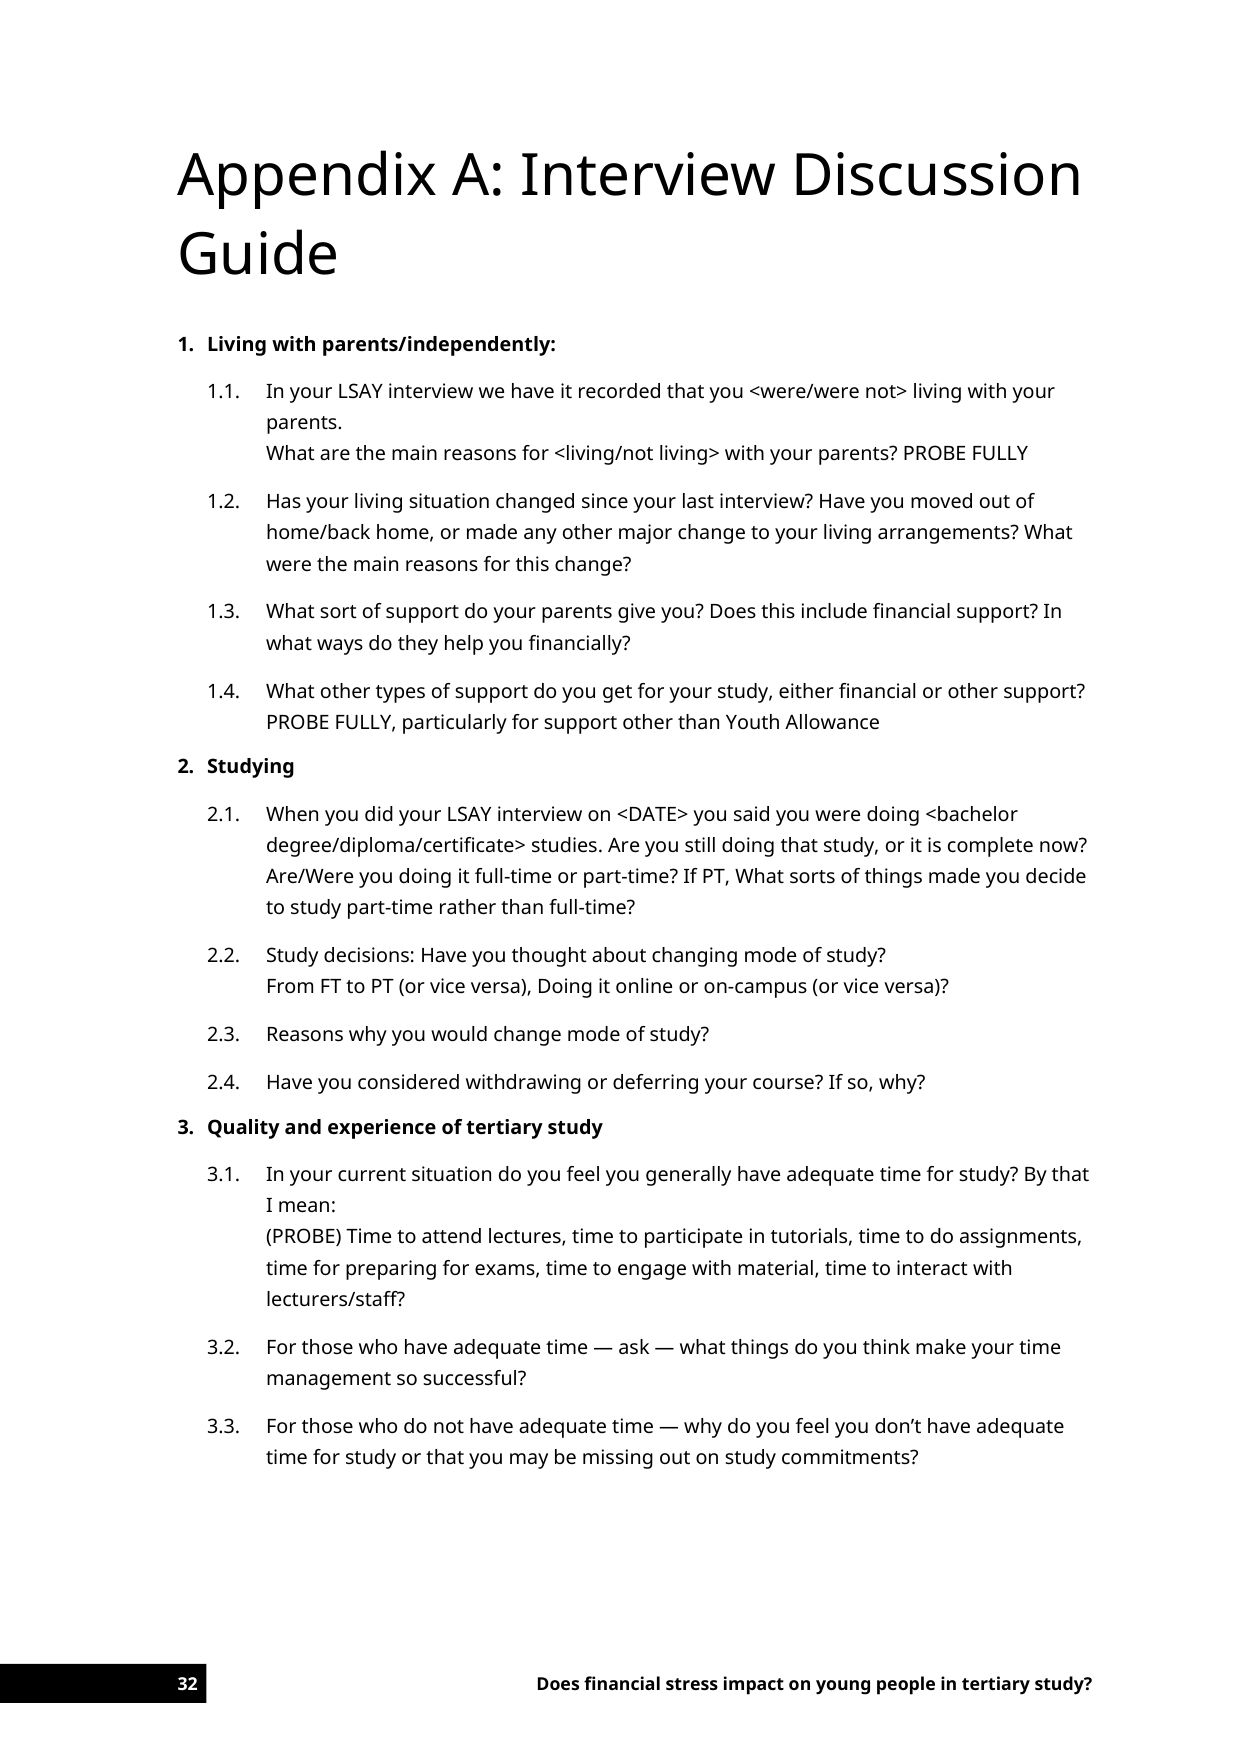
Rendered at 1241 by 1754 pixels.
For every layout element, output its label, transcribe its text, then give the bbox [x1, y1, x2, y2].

text 1.4. What other types of support do you get for your study, either financial or other support? PROBE FULLY, particularly for support other than Youth Allowance [207, 673, 1092, 736]
subtitle 2. Studying [177, 752, 1092, 779]
subtitle 3. Quality and experience of tertiary study [177, 1113, 1092, 1140]
text 1.3. What sort of support do your parents give you? Does this include financial support? In what ways do they help you financially? [207, 594, 1092, 656]
text 3.1. In your current situation do you feel you generally have adequate time for study? By that I mean: (PROBE) Time to attend lectures, time to participate in tutorials, time to do assignments, time for preparing for exams, time to engage with material, time to interact with lecturers/staff? [207, 1156, 1092, 1313]
text 2.4. Have you considered withdrawing or deferring your course? If so, why? [207, 1065, 1092, 1096]
text 1.2. Has your living situation changed since your last interview? Have you moved out of home/back home, or made any other major change to your living arrangements? What were the main reasons for this change? [207, 483, 1092, 577]
text 1.1. In your LSAY interview we have it recorded that you <were/were not> living with your parents. What are the main reasons for <living/not living> with your parents? PROBE FULLY [207, 373, 1092, 467]
text 2.1. When you did your LSAY interview on <DATE> you said you were doing <bachelor degree/diploma/certificate> studies. Are you still doing that study, or it is complete now? Are/Were you doing it full-time or part-time? If PT, What sorts of things made you decide to study part-time rather than full-time? [207, 796, 1092, 921]
text 2.2. Study decisions: Have you thought about changing mode of study? From FT to PT (or vice versa), Doing it online or on-campus (or vice versa)? [207, 938, 1092, 1000]
subtitle Appendix A: Interview Discussion Guide [177, 133, 1092, 292]
text 3.2. For those who have adequate time — ask — what things do you think make your time management so successful? [207, 1329, 1092, 1392]
text 2.3. Reasons why you would change mode of study? [207, 1017, 1092, 1048]
text 3.3. For those who do not have adequate time — why do you feel you don’t have adequate time for study or that you may be missing out on study commitments? [207, 1408, 1092, 1471]
subtitle 1. Living with parents/independently: [177, 329, 1092, 356]
